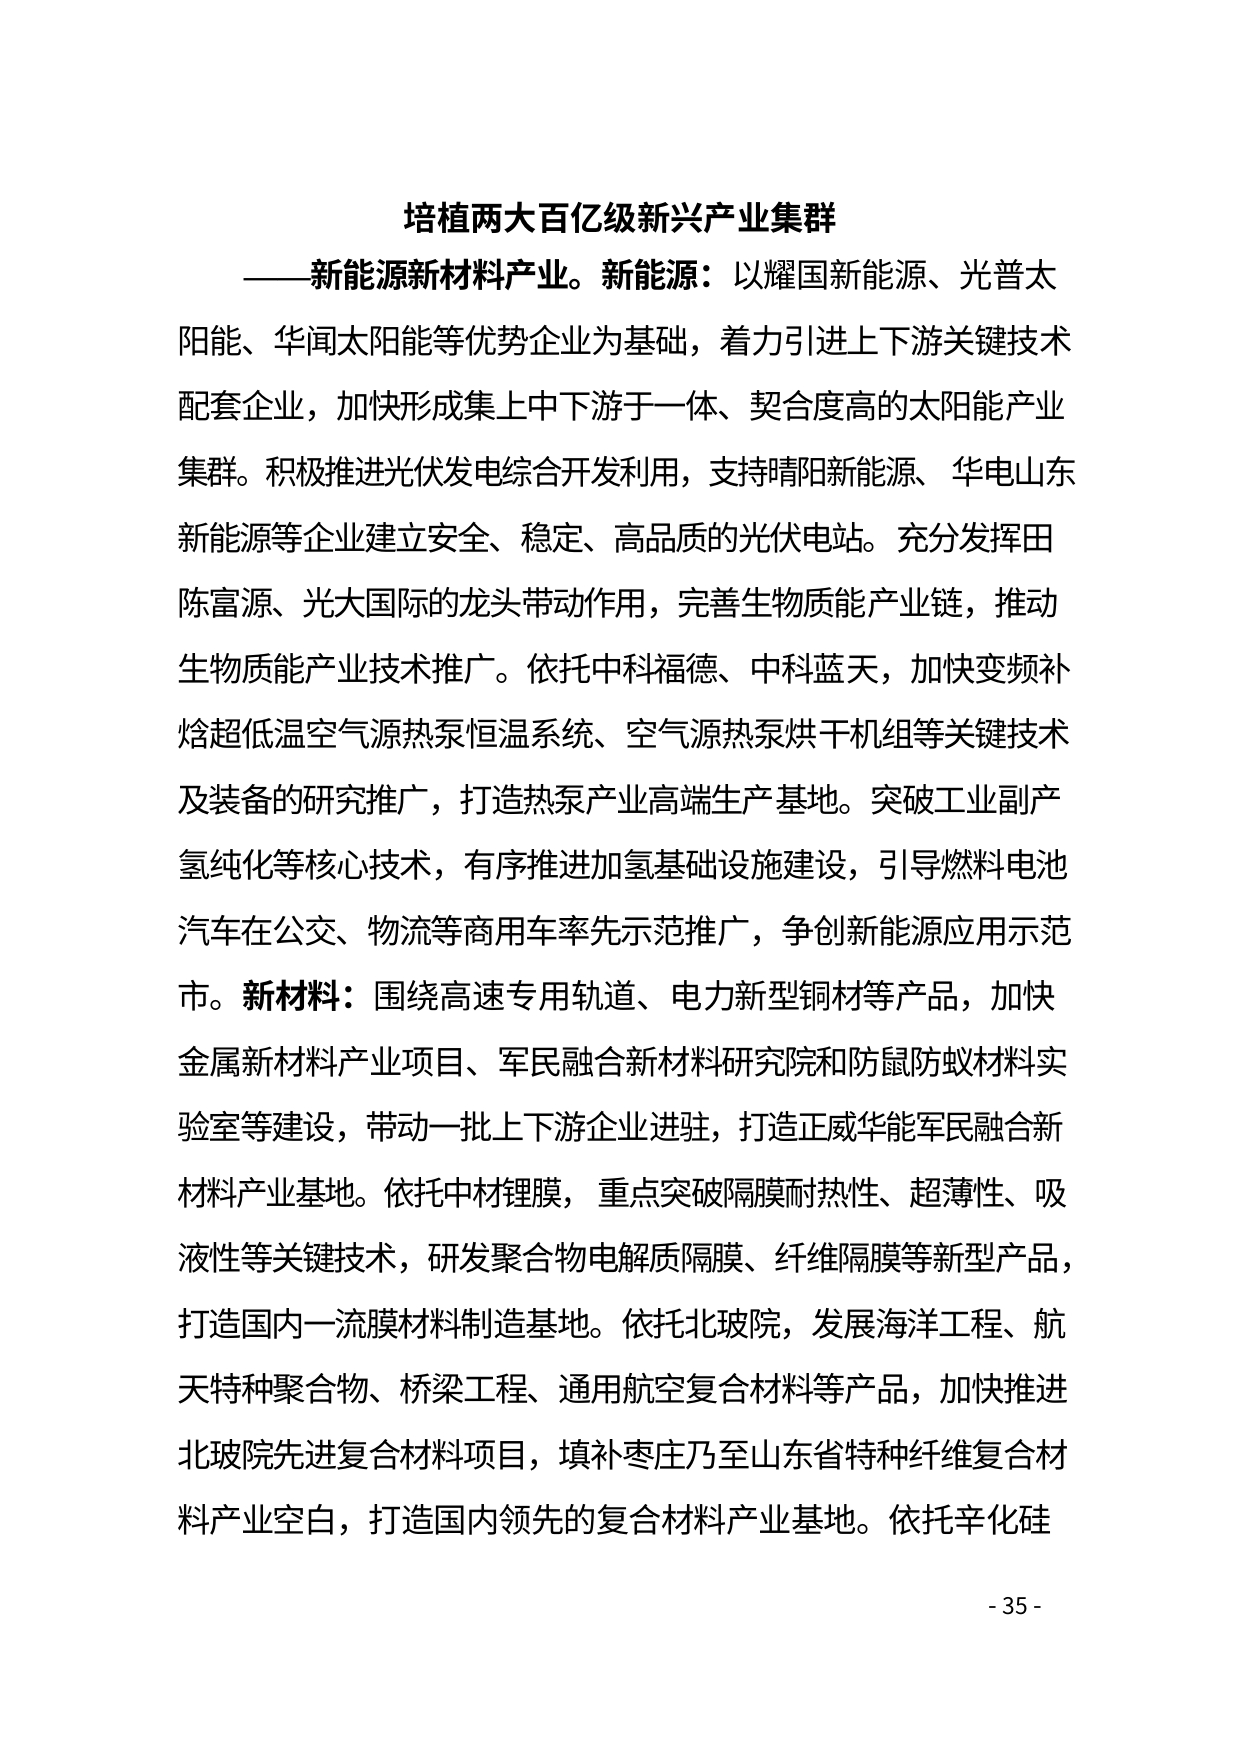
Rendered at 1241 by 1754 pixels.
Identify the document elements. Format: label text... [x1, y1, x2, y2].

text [177, 249, 1079, 1542]
subtitle 培植两大百亿级新兴产业集群 [144, 185, 1096, 241]
